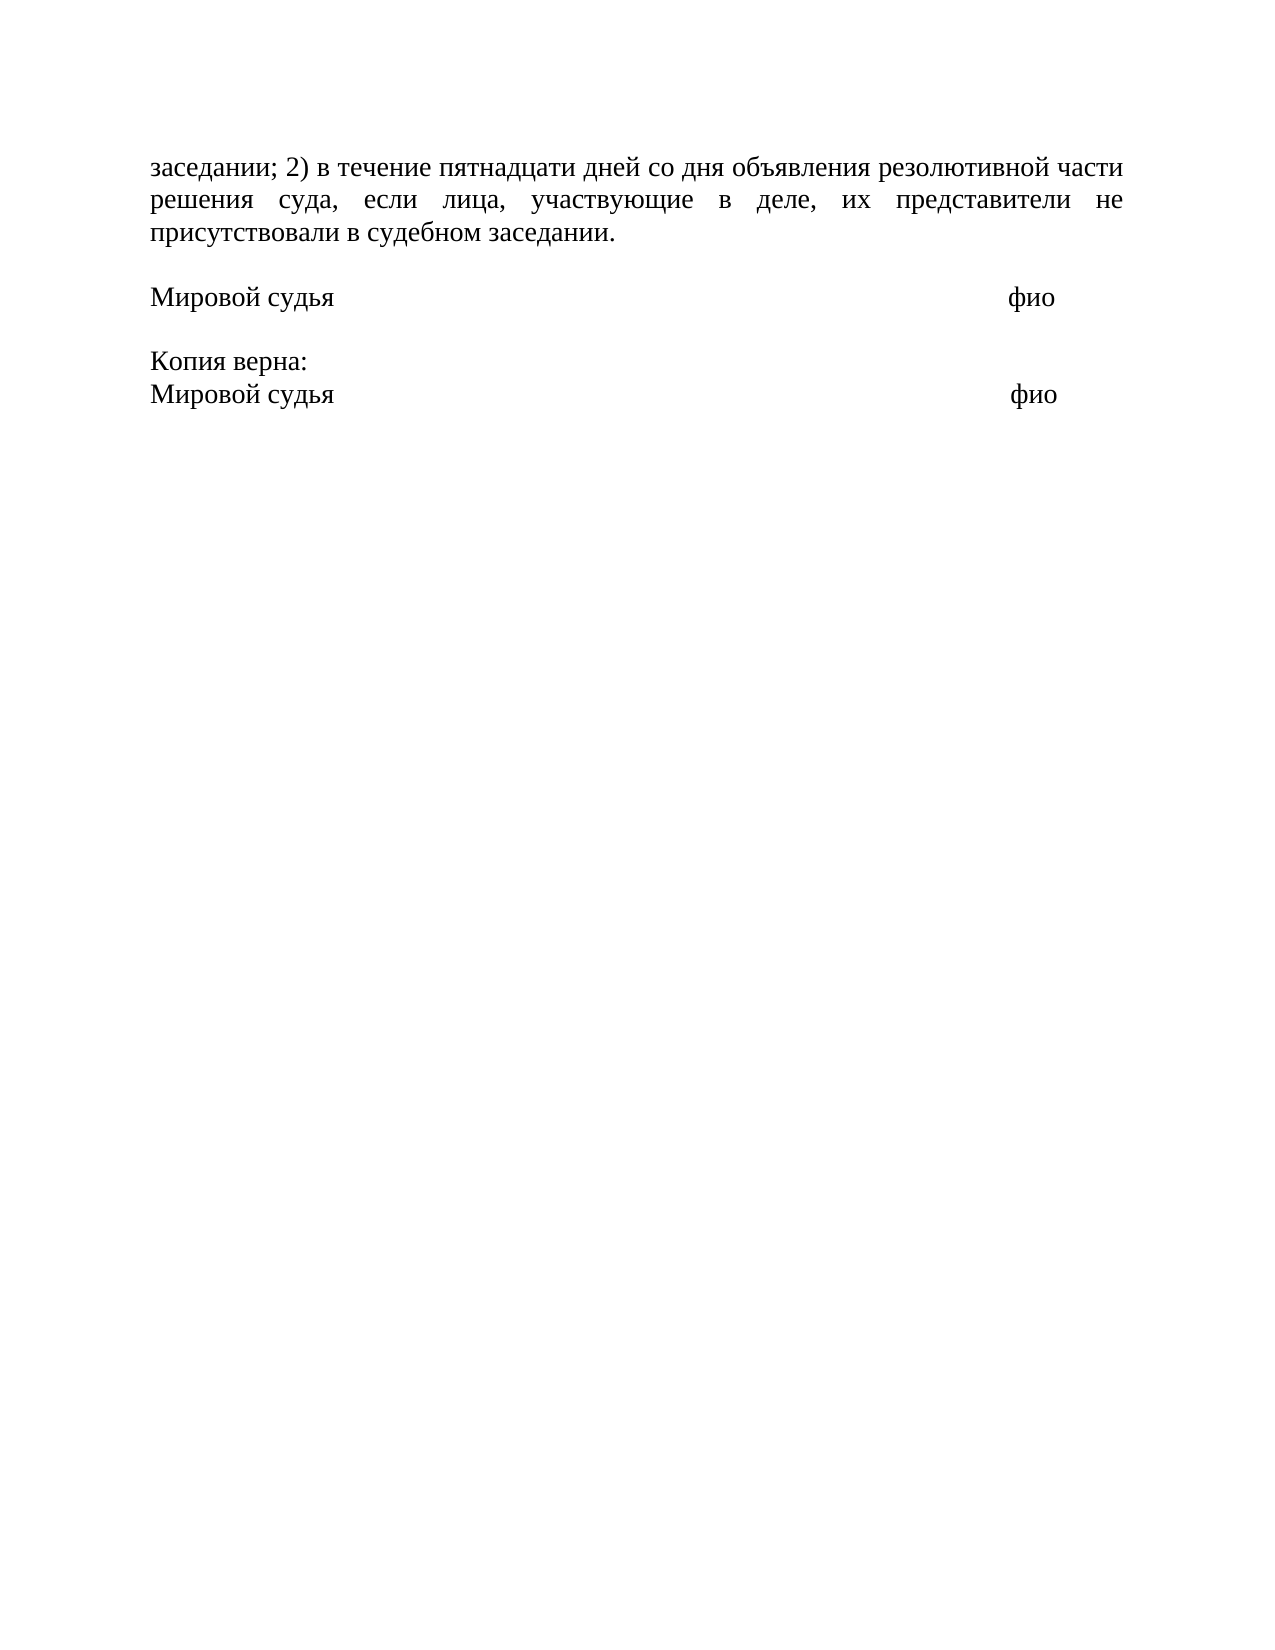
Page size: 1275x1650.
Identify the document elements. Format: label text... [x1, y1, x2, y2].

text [150, 150, 1125, 247]
text Мировой судья фио [150, 377, 1125, 409]
text Копия верна: [150, 344, 1125, 377]
text Мировой судья фио [150, 279, 1125, 312]
